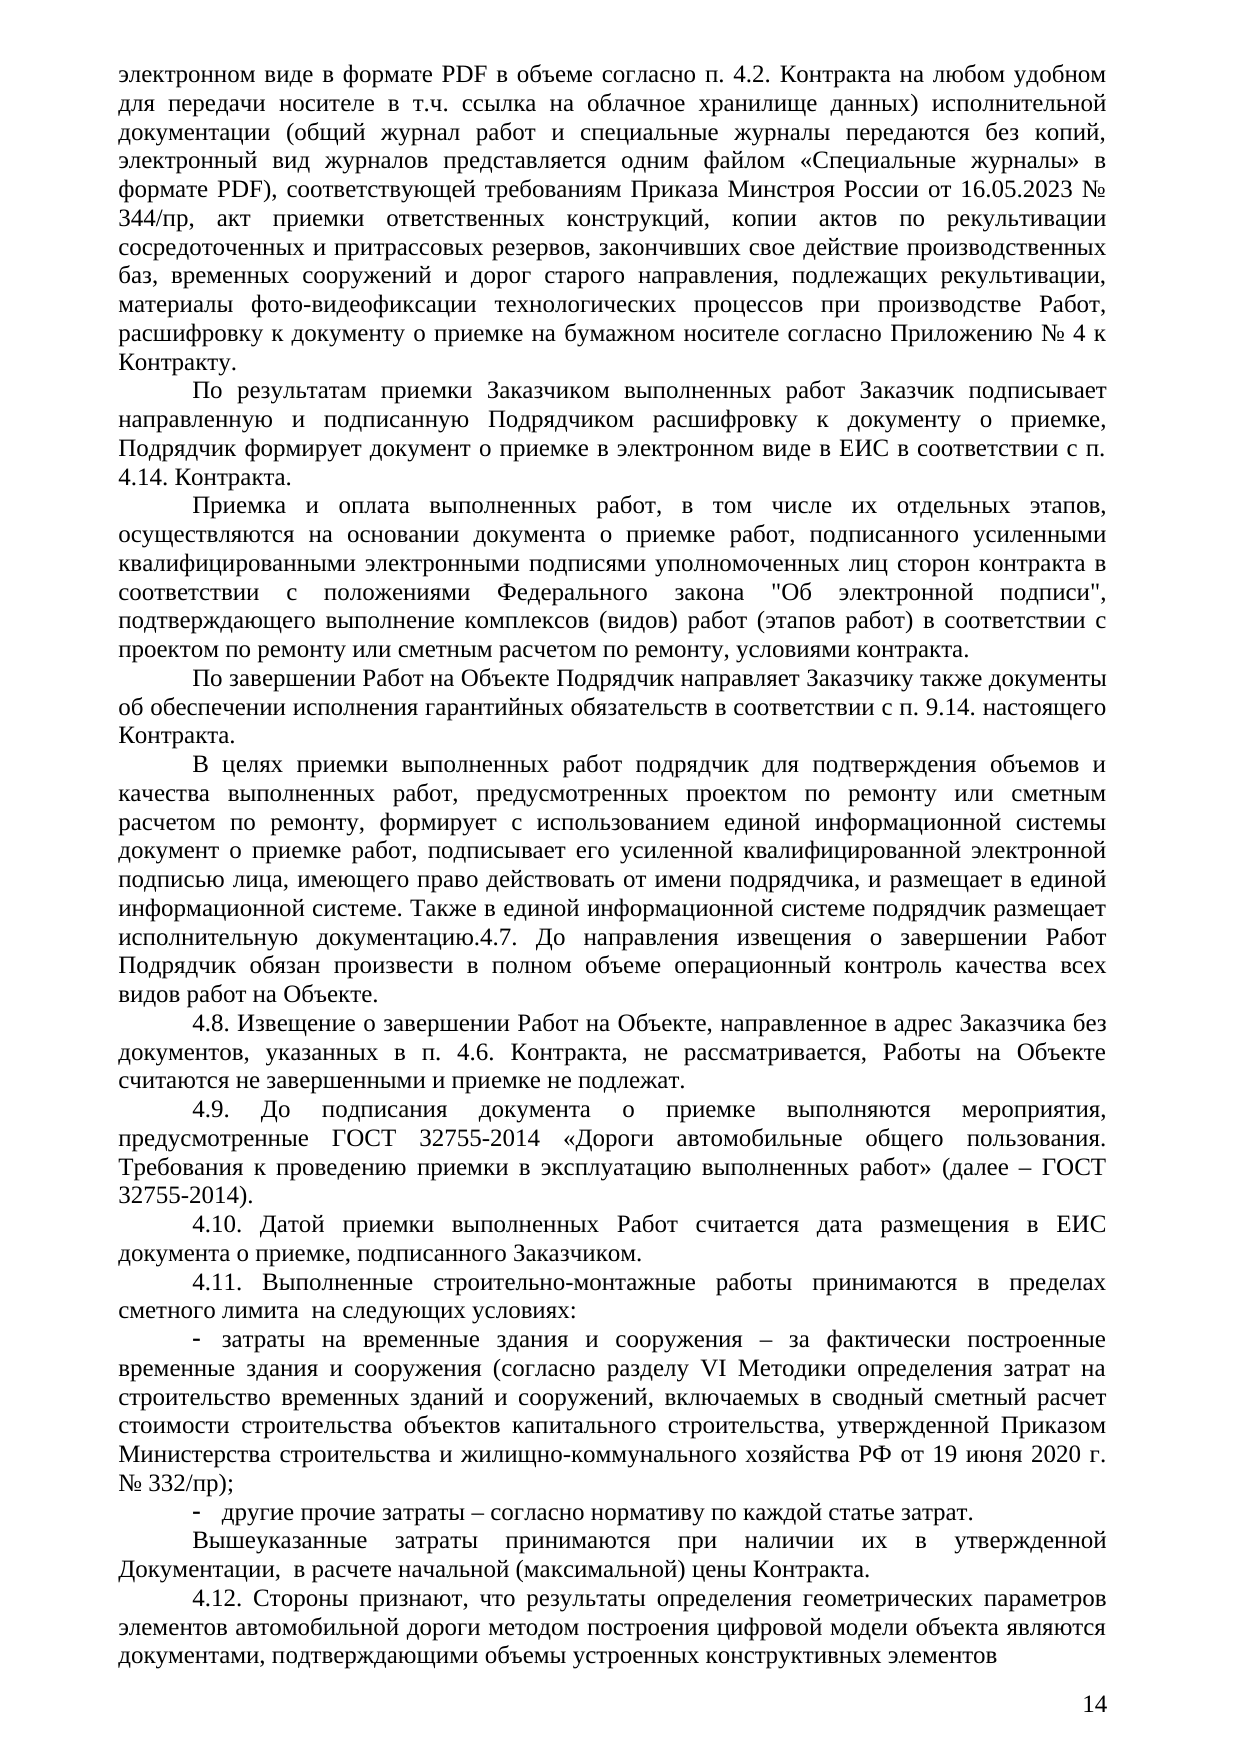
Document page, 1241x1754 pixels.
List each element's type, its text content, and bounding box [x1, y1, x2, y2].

text Вышеуказанные затраты принимаются при наличии их в утвержденной Документации, в расчете начальной (максимальной) цены Контракта. [118, 1525, 1107, 1583]
list другие прочие затраты – согласно нормативу по каждой статье затрат. [118, 1497, 1107, 1525]
text По результатам приемки Заказчиком выполненных работ Заказчик подписывает направленную и подписанную Подрядчиком расшифровку к документу о приемке, Подрядчик формирует документ о приемке в электронном виде в ЕИС в соответствии с п. 4.14. Контракта. [118, 375, 1107, 490]
text Приемка и оплата выполненных работ, в том числе их отдельных этапов, осуществляются на основании документа о приемке работ, подписанного усиленными квалифицированными электронными подписями уполномоченных лиц сторон контракта в соответствии с положениями Федерального закона "Об электронной подписи", подтверждающего выполнение комплексов (видов) работ (этапов работ) в соответствии с проектом по ремонту или сметным расчетом по ремонту, условиями контракта. [118, 490, 1107, 663]
text По завершении Работ на Объекте Подрядчик направляет Заказчику также документы об обеспечении исполнения гарантийных обязательств в соответствии с п. 9.14. настоящего Контракта. [118, 663, 1107, 749]
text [118, 59, 1107, 375]
list затраты на временные здания и сооружения – за фактически построенные временные здания и сооружения (согласно разделу VI Методики определения затрат на строительство временных зданий и сооружений, включаемых в сводный сметный расчет стоимости строительства объектов капитального строительства, утвержденной Приказом Министерства строительства и жилищно-коммунального хозяйства РФ от 19 июня 2020 г. № 332/пр); [118, 1324, 1107, 1497]
text 4.9. До подписания документа о приемке выполняются мероприятия, предусмотренные ГОСТ 32755-2014 «Дороги автомобильные общего пользования. Требования к проведению приемки в эксплуатацию выполненных работ» (далее – ГОСТ 32755-2014). [118, 1094, 1107, 1209]
text 4.10. Датой приемки выполненных Работ считается дата размещения в ЕИС документа о приемке, подписанного Заказчиком. [118, 1209, 1107, 1267]
text В целях приемки выполненных работ подрядчик для подтверждения объемов и качества выполненных работ, предусмотренных проектом по ремонту или сметным расчетом по ремонту, формирует с использованием единой информационной системы документ о приемке работ, подписывает его усиленной квалифицированной электронной подписью лица, имеющего право действовать от имени подрядчика, и размещает в единой информационной системе. Также в единой информационной системе подрядчик размещает исполнительную документацию.4.7. До направления извещения о завершении Работ Подрядчик обязан произвести в полном объеме операционный контроль качества всех видов работ на Объекте. [118, 749, 1107, 1008]
text 4.11. Выполненные строительно-монтажные работы принимаются в пределах сметного лимита на следующих условиях: [118, 1267, 1107, 1324]
text 4.12. Стороны признают, что результаты определения геометрических параметров элементов автомобильной дороги методом построения цифровой модели объекта являются документами, подтверждающими объемы устроенных конструктивных элементов [118, 1583, 1107, 1669]
text 4.8. Извещение о завершении Работ на Объекте, направленное в адрес Заказчика без документов, указанных в п. 4.6. Контракта, не рассматривается, Работы на Объекте считаются не завершенными и приемке не подлежат. [118, 1008, 1107, 1094]
